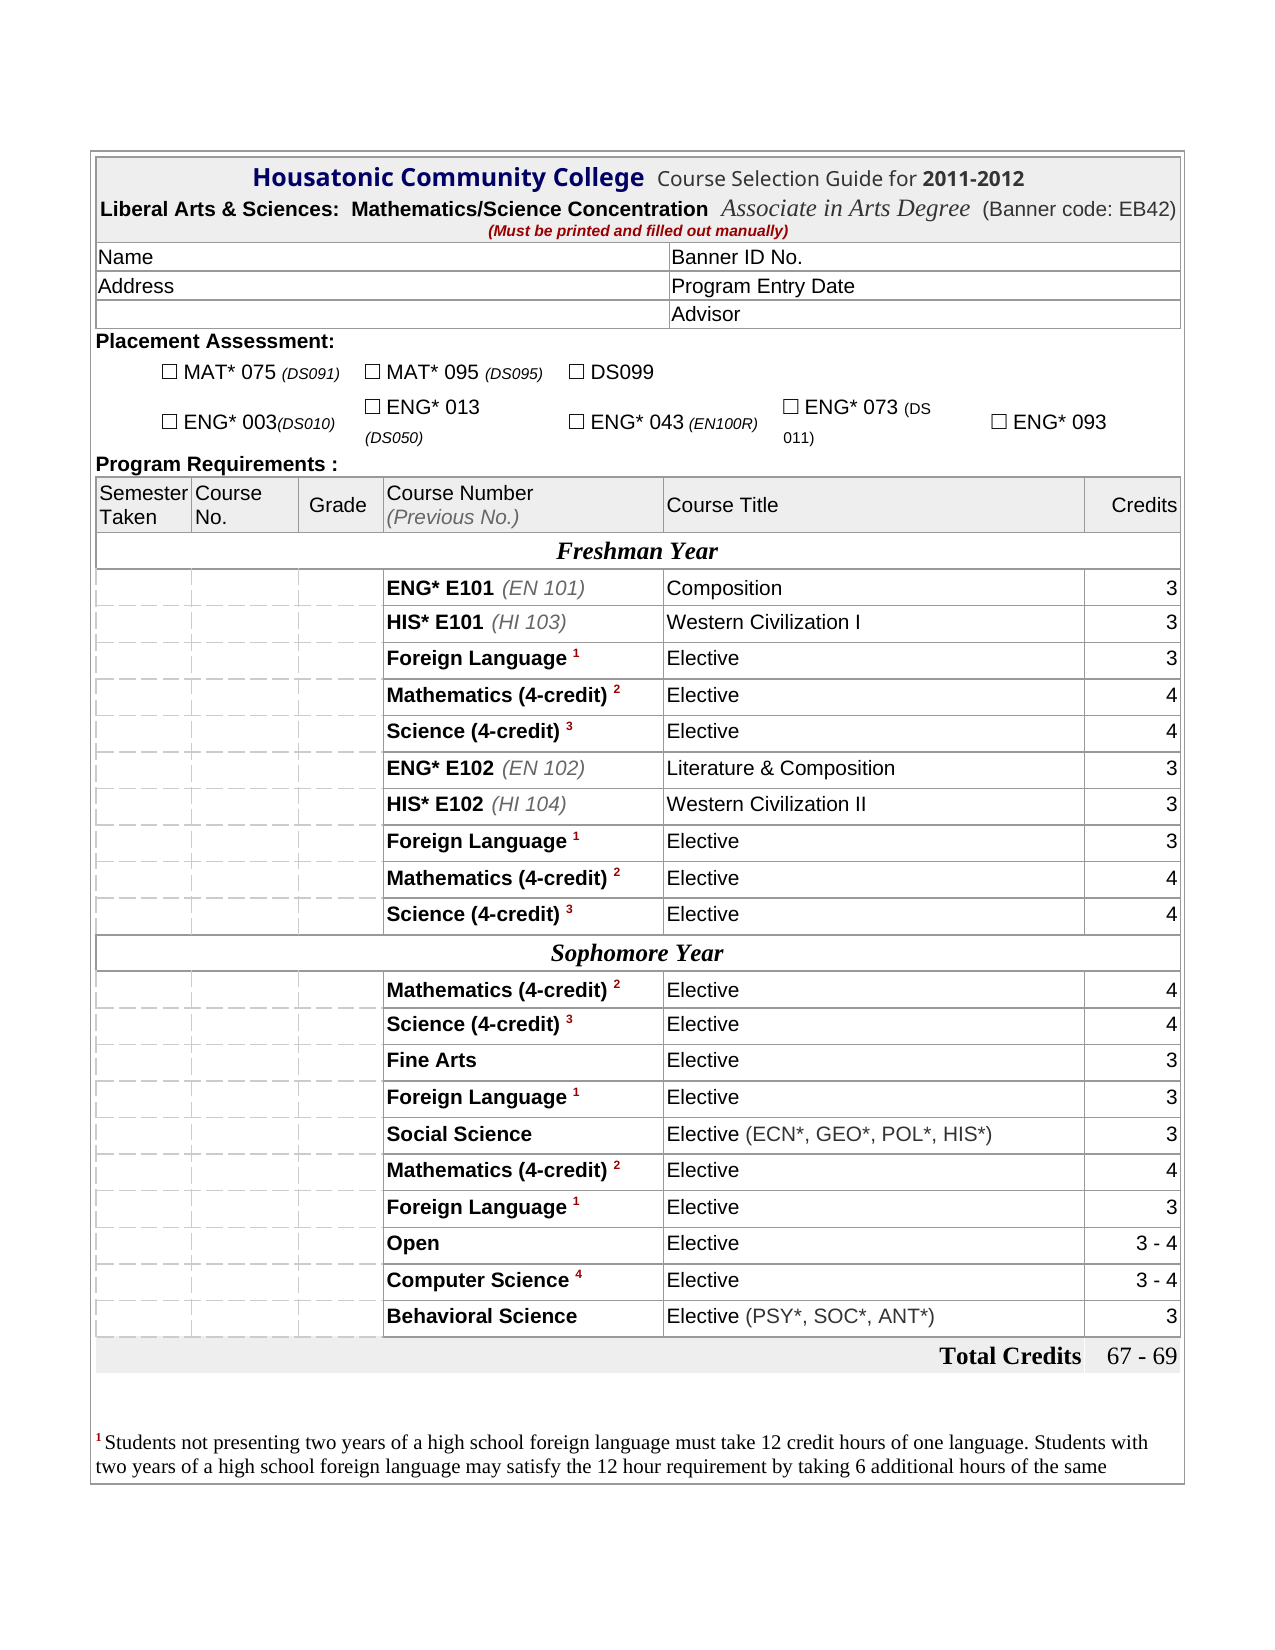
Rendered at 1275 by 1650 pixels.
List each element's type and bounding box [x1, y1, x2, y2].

table_header [91, 152, 1184, 1483]
